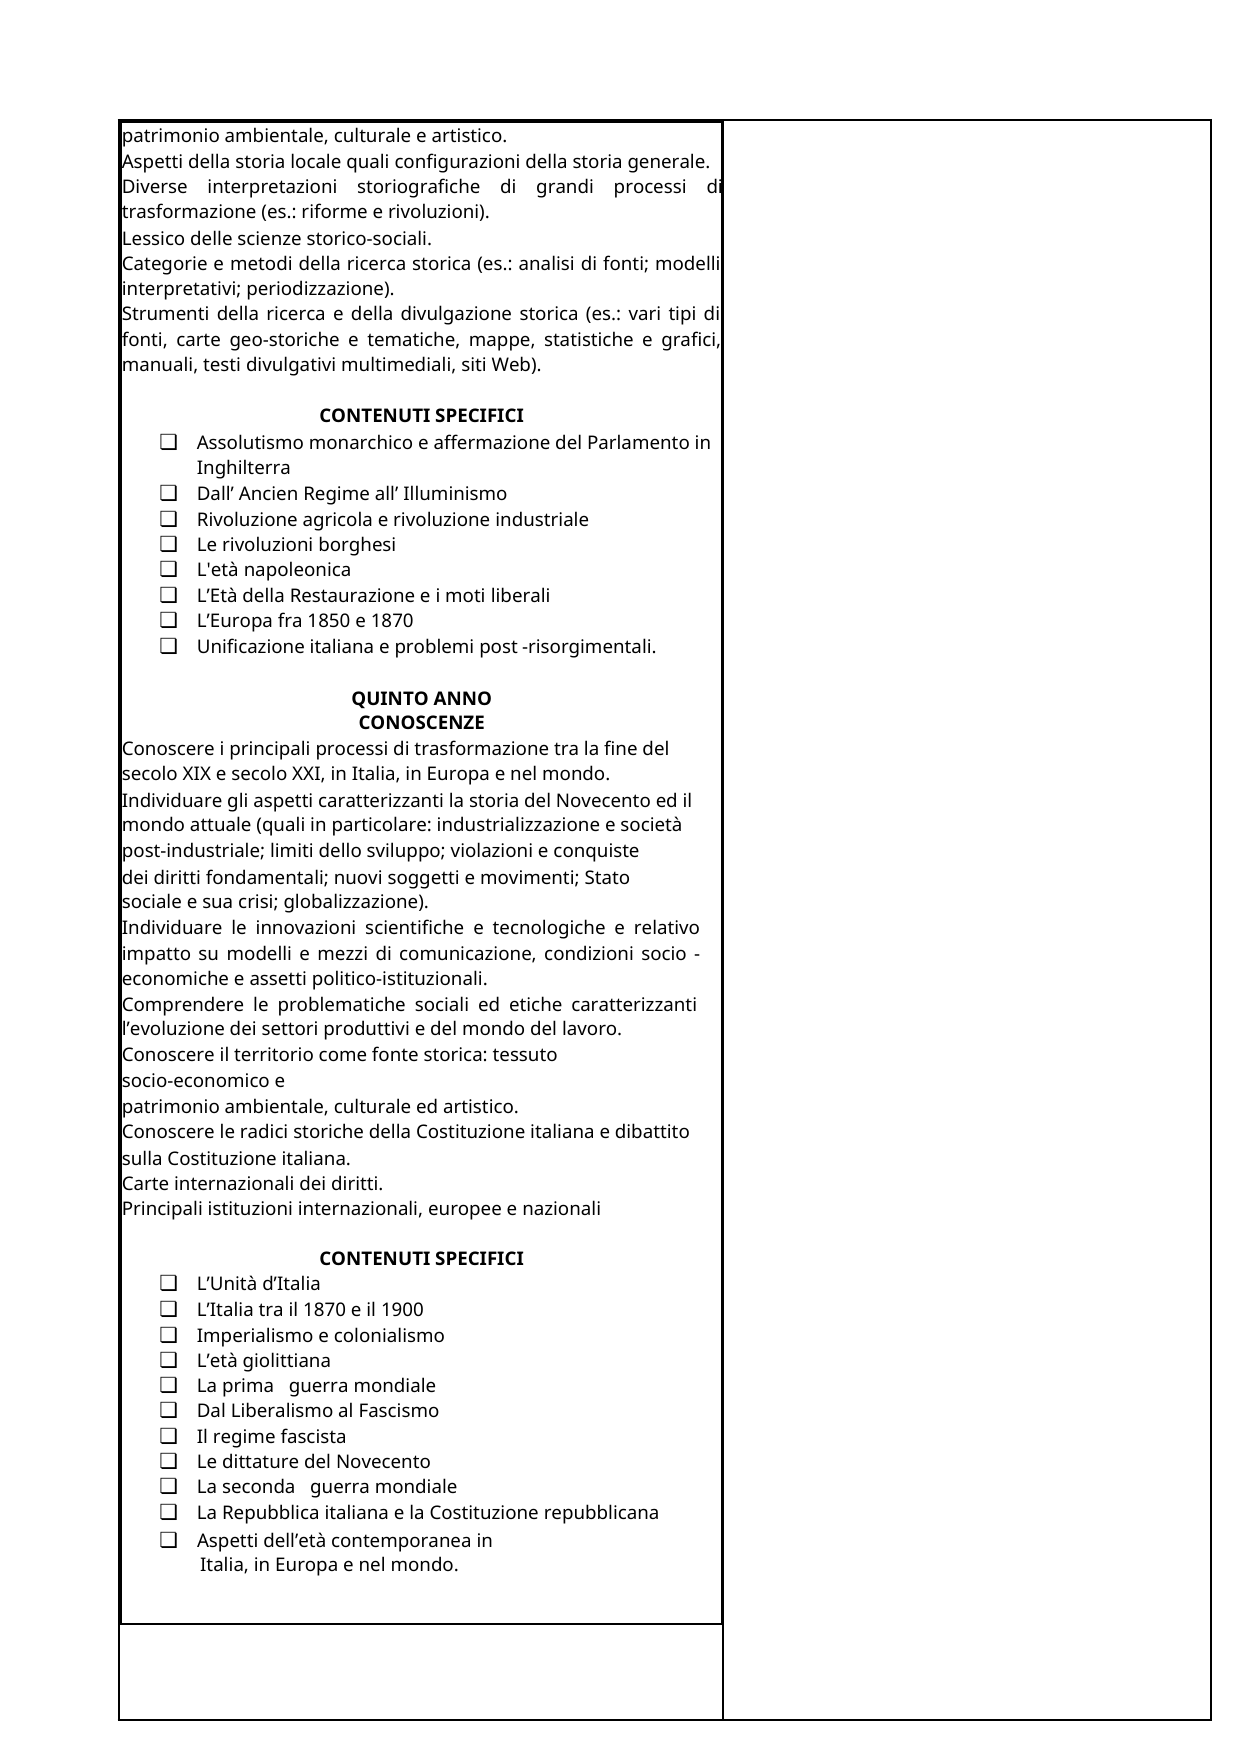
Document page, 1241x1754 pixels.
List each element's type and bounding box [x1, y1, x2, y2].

table_cell [724, 121, 1210, 1719]
table_cell [120, 1625, 722, 1719]
table_cell [122, 123, 721, 1623]
